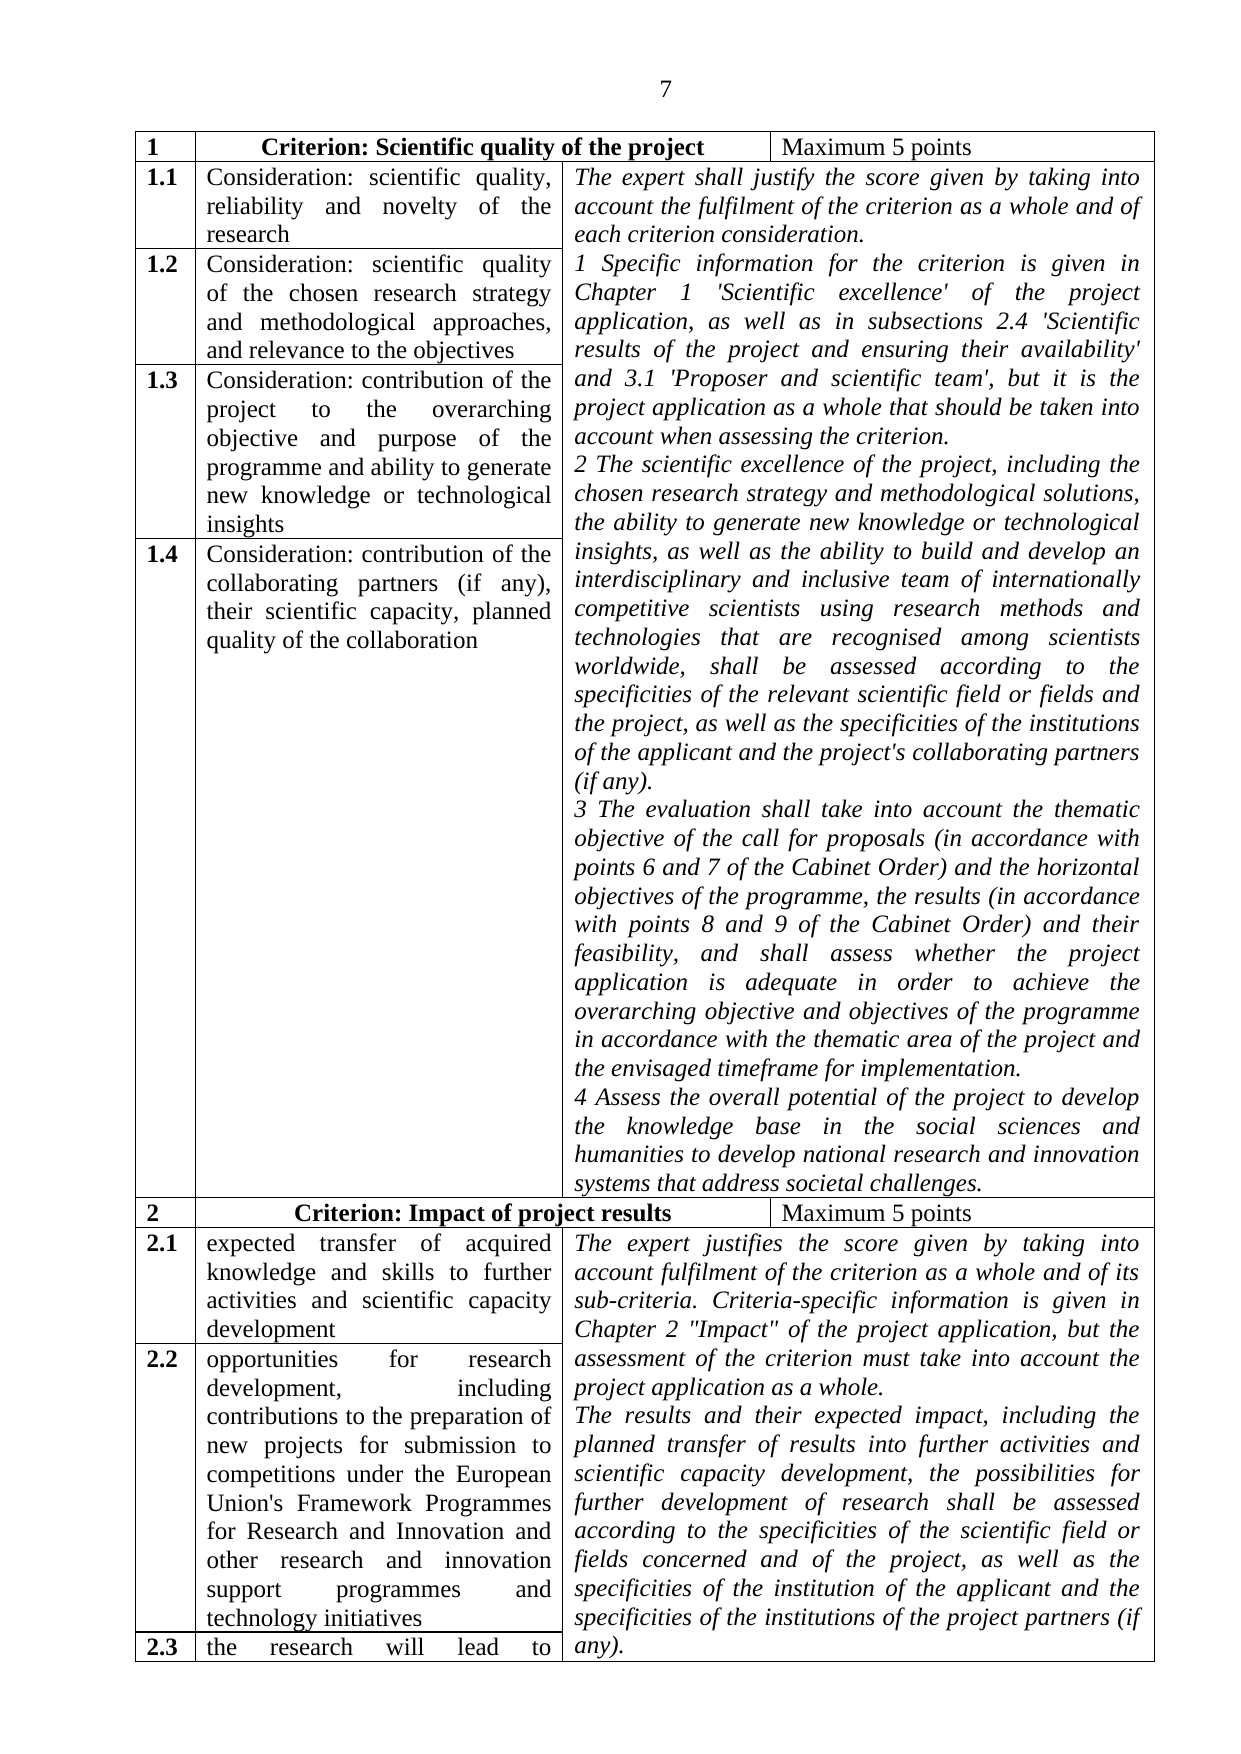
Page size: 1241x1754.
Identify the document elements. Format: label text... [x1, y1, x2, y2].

table_cell 2.3 [136, 1633, 195, 1661]
table_cell 1.1 [136, 162, 195, 248]
table_cell 2 [136, 1198, 195, 1227]
table_cell The expert justifies the score given by taking into account fulfilment of the criterion as a whole and of its sub-criteria. Criteria-specific information is given in Chapter 2 "Impact" of the project application, but the assessment of the criterion must take into account the project application as a whole. The results and their expected impact, including the planned transfer of results into further activities and scientific capacity development, the possibilities for further development of research shall be assessed according to the specificities of the scientific field or fields concerned and of the project, as well as the specificities of the institution of the applicant and the specificities of the institutions of the project partners (if any). The expert shall assess how effectively the project engages students and young scientists in relation to the overall workload of the scientific group, including a plan for engaging students and building the capacity of the scientific group within the framework of the project. Information on the workload of the project scientific group, including students, can be found in Chapter 3 "Project Budget" of Part A "General Information" of the project application. Sustainability of the project results is assessed in relation to the expected scientific publications and the dissemination of the project results in scientific conferences. Information on the dissemination of the project results can be found in the project application description, subsection 2.5 "Scientific results of the project and making them accessible". Particular attention should be paid to ensuring the sustainability of results, following the principles of Open Access, Open Data, FAIR - findable, accessible, interoperable, reusable - as well as to the choice of the project applicant for data deposition. The potential of the project to raise public awareness of the project results and to increase the socio-economic impact of the project results should be taken into account (sub-sections 2.2-2.5 of description of the project application). Assess whether the plans described in the project application for applying and transferring the results of the research to end-users are adequate and feasible. Assess the collaboration of the project applicant with other scientific institutions, as well as with public institutions, NGOs and businessmen. [563, 1228, 1154, 1661]
table_cell Maximum 5 points [771, 1198, 1154, 1227]
table_cell 1.2 [136, 249, 195, 364]
table_cell Maximum 5 points [771, 132, 1154, 161]
table_cell expected transfer of acquired knowledge and skills to further activities and scientific capacity development [196, 1228, 562, 1343]
table_cell 1.4 [136, 539, 195, 1197]
table_cell Consideration: scientific quality of the chosen research strategy and methodological approaches, and relevance to the objectives [196, 249, 562, 364]
table_cell Consideration: scientific quality, reliability and novelty of the research [196, 162, 562, 248]
table_cell Criterion: Scientific quality of the project [196, 132, 770, 161]
table_cell Consideration: contribution of the collaborating partners (if any), their scientific capacity, planned quality of the collaboration [196, 539, 562, 1197]
table_cell 1 [136, 132, 195, 161]
table_cell 2.2 [136, 1344, 195, 1631]
table_cell 2.1 [136, 1228, 195, 1343]
table_cell Criterion: Impact of project results [196, 1198, 770, 1227]
table_cell Consideration: contribution of the project to the overarching objective and purpose of the programme and ability to generate new knowledge or technological insights [196, 365, 562, 538]
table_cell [196, 1633, 562, 1661]
table_cell 1.3 [136, 365, 195, 538]
table_cell The expert shall justify the score given by taking into account the fulfilment of the criterion as a whole and of each criterion consideration. 1 Specific information for the criterion is given in Chapter 1 'Scientific excellence' of the project application, as well as in subsections 2.4 'Scientific results of the project and ensuring their availability' and 3.1 'Proposer and scientific team', but it is the project application as a whole that should be taken into account when assessing the criterion. 2 The scientific excellence of the project, including the chosen research strategy and methodological solutions, the ability to generate new knowledge or technological insights, as well as the ability to build and develop an interdisciplinary and inclusive team of internationally competitive scientists using research methods and technologies that are recognised among scientists worldwide, shall be assessed according to the specificities of the relevant scientific field or fields and the project, as well as the specificities of the institutions of the applicant and the project's collaborating partners (if any). 3 The evaluation shall take into account the thematic objective of the call for proposals (in accordance with points 6 and 7 of the Cabinet Order) and the horizontal objectives of the programme, the results (in accordance with points 8 and 9 of the Cabinet Order) and their feasibility, and shall assess whether the project application is adequate in order to achieve the overarching objective and objectives of the programme in accordance with the thematic area of the project and the envisaged timeframe for implementation. 4 Assess the overall potential of the project to develop the knowledge base in the social sciences and humanities to develop national research and innovation systems that address societal challenges. [563, 162, 1154, 1197]
table_cell opportunities for research development, including contributions to the preparation of new projects for submission to competitions under the European Union's Framework Programmes for Research and Innovation and other research and innovation support programmes and technology initiatives [196, 1344, 562, 1631]
